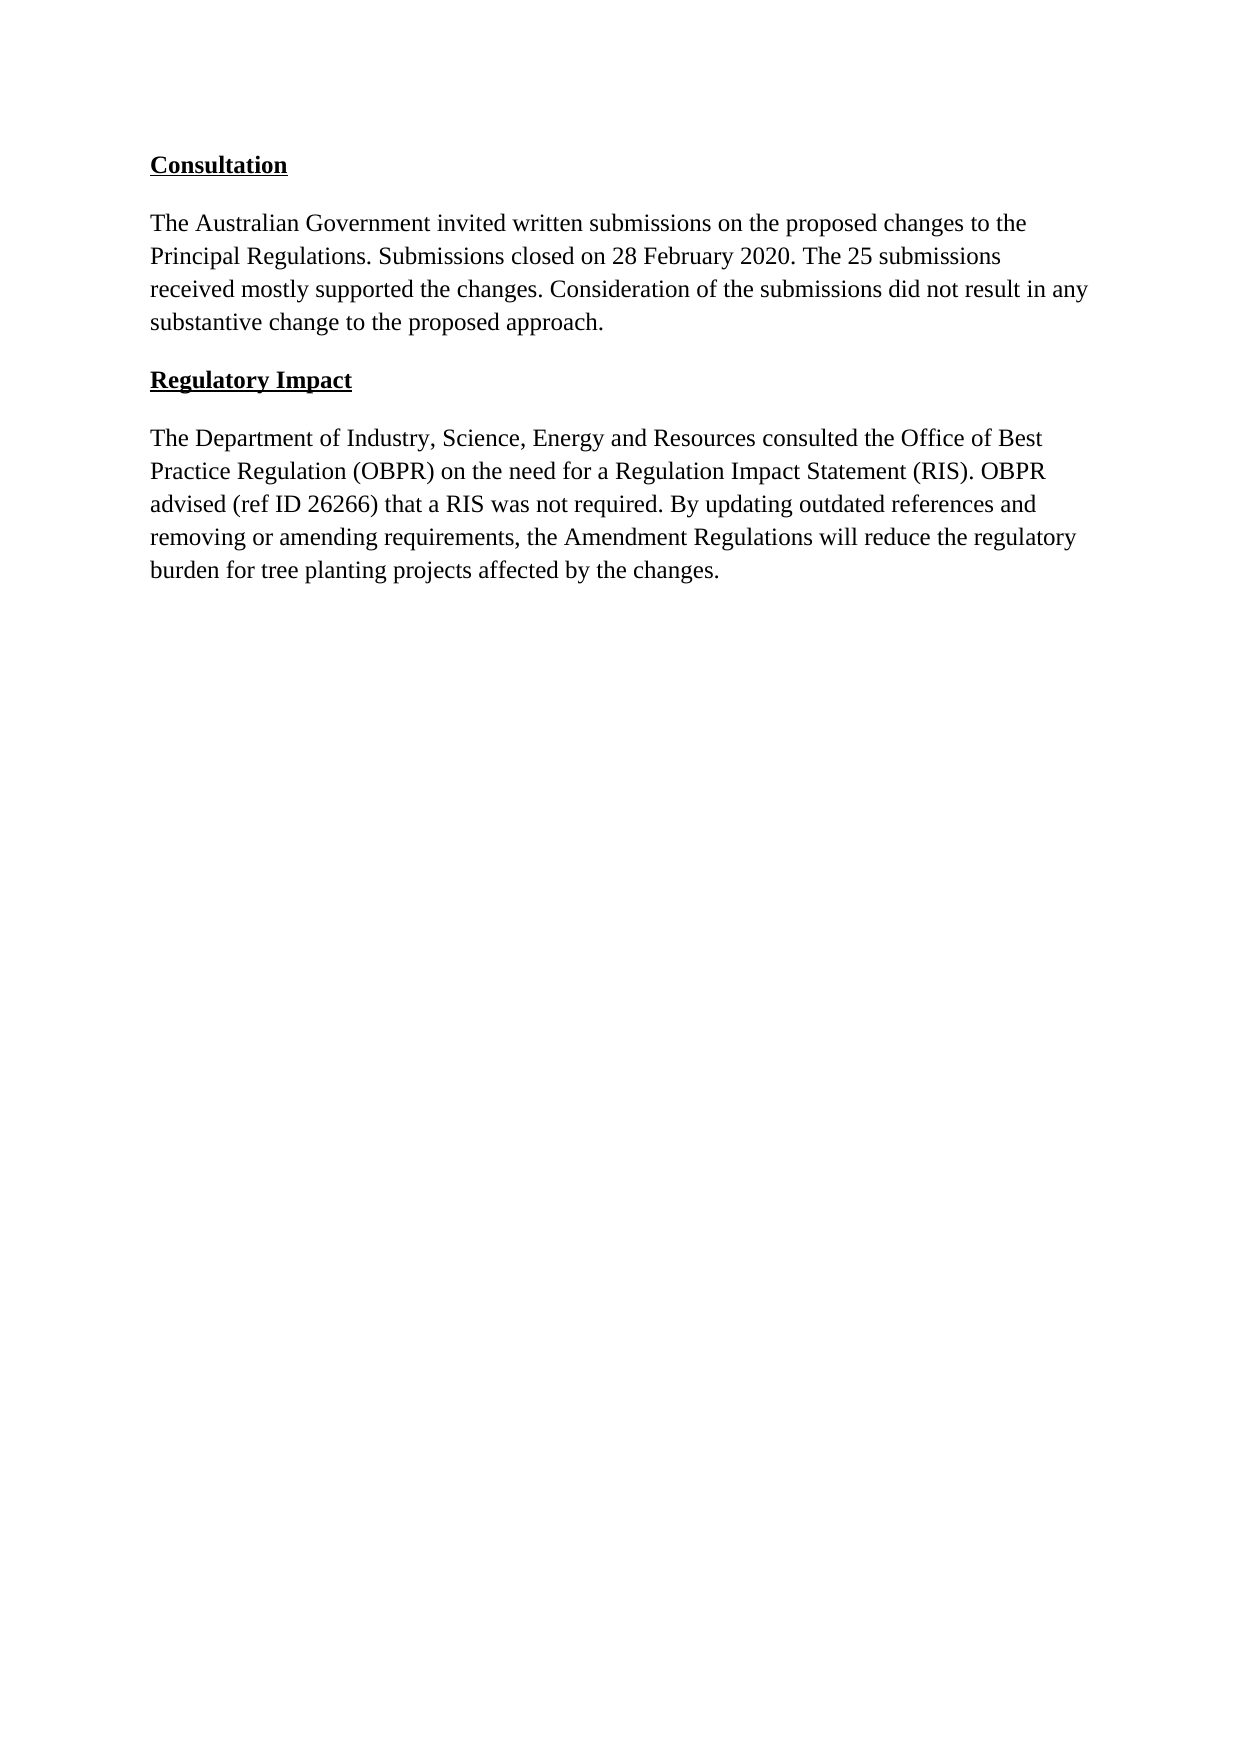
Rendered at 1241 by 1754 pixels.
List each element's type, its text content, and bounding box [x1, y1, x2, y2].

text Consultation [150, 150, 1090, 179]
text The Department of Industry, Science, Energy and Resources consulted the Office of Best Practice Regulation (OBPR) on the need for a Regulation Impact Statement (RIS). OBPR advised (ref ID 26266) that a RIS was not required. By updating outdated references and removing or amending requirements, the Amendment Regulations will reduce the regulatory burden for tree planting projects affected by the changes. [150, 423, 1090, 584]
text Regulatory Impact [150, 365, 1090, 394]
text The Australian Government invited written submissions on the proposed changes to the Principal Regulations. Submissions closed on 28 February 2020. The 25 submissions received mostly supported the changes. Consideration of the submissions did not result in any substantive change to the proposed approach. [150, 208, 1090, 336]
